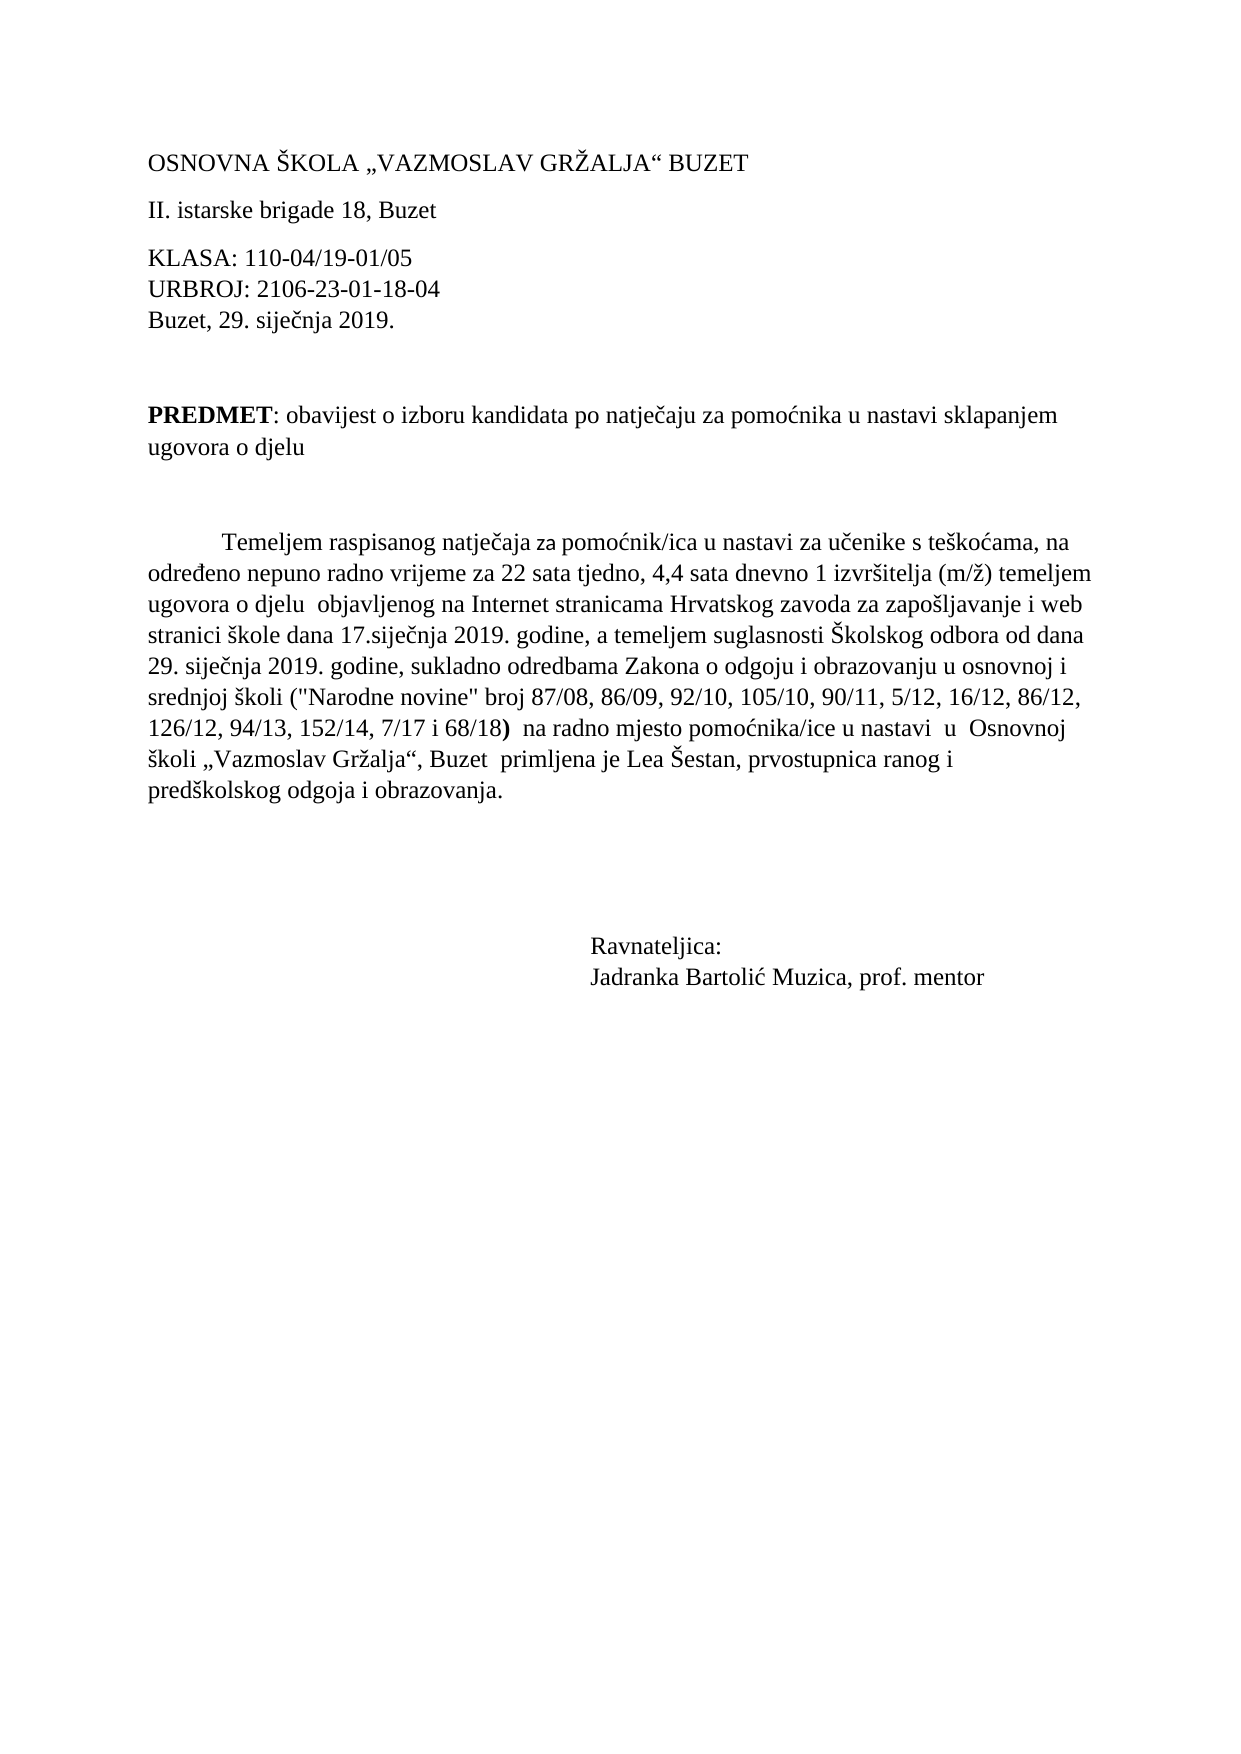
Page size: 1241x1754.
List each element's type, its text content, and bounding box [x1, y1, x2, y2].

text Ravnateljica: [148, 931, 1093, 959]
text URBROJ: 2106-23-01-18-04 [148, 274, 1093, 303]
text OSNOVNA ŠKOLA „VAZMOSLAV GRŽALJA“ BUZET [148, 148, 1093, 176]
text PREDMET: obavijest o izboru kandidata po natječaju za pomoćnika u nastavi sklapanjem ugovora o djelu [148, 401, 1093, 460]
text Buzet, 29. siječnja 2019. [148, 305, 1093, 334]
text KLASA: 110-04/19-01/05 [148, 243, 1093, 272]
text II. istarske brigade 18, Buzet [148, 195, 1093, 224]
text Jadranka Bartolić Muzica, prof. mentor [148, 962, 1093, 991]
text Temeljem raspisanog natječaja za pomoćnik/ica u nastavi za učenike s teškoćama, na određeno nepuno radno vrijeme za 22 sata tjedno, 4,4 sata dnevno 1 izvršitelja (m/ž) temeljem ugovora o djelu objavljenog na Internet stranicama Hrvatskog zavoda za zapošljavanje i web stranici škole dana 17.siječnja 2019. godine, a temeljem suglasnosti Školskog odbora od dana 29. siječnja 2019. godine, sukladno odredbama Zakona o odgoju i obrazovanju u osnovnoj i srednjoj školi ("Narodne novine" broj 87/08, 86/09, 92/10, 105/10, 90/11, 5/12, 16/12, 86/12, 126/12, 94/13, 152/14, 7/17 i 68/18) na radno mjesto pomoćnika/ice u nastavi u Osnovnoj školi „Vazmoslav Gržalja“, Buzet primljena je Lea Šestan, prvostupnica ranog i predškolskog odgoja i obrazovanja. [148, 527, 1093, 804]
